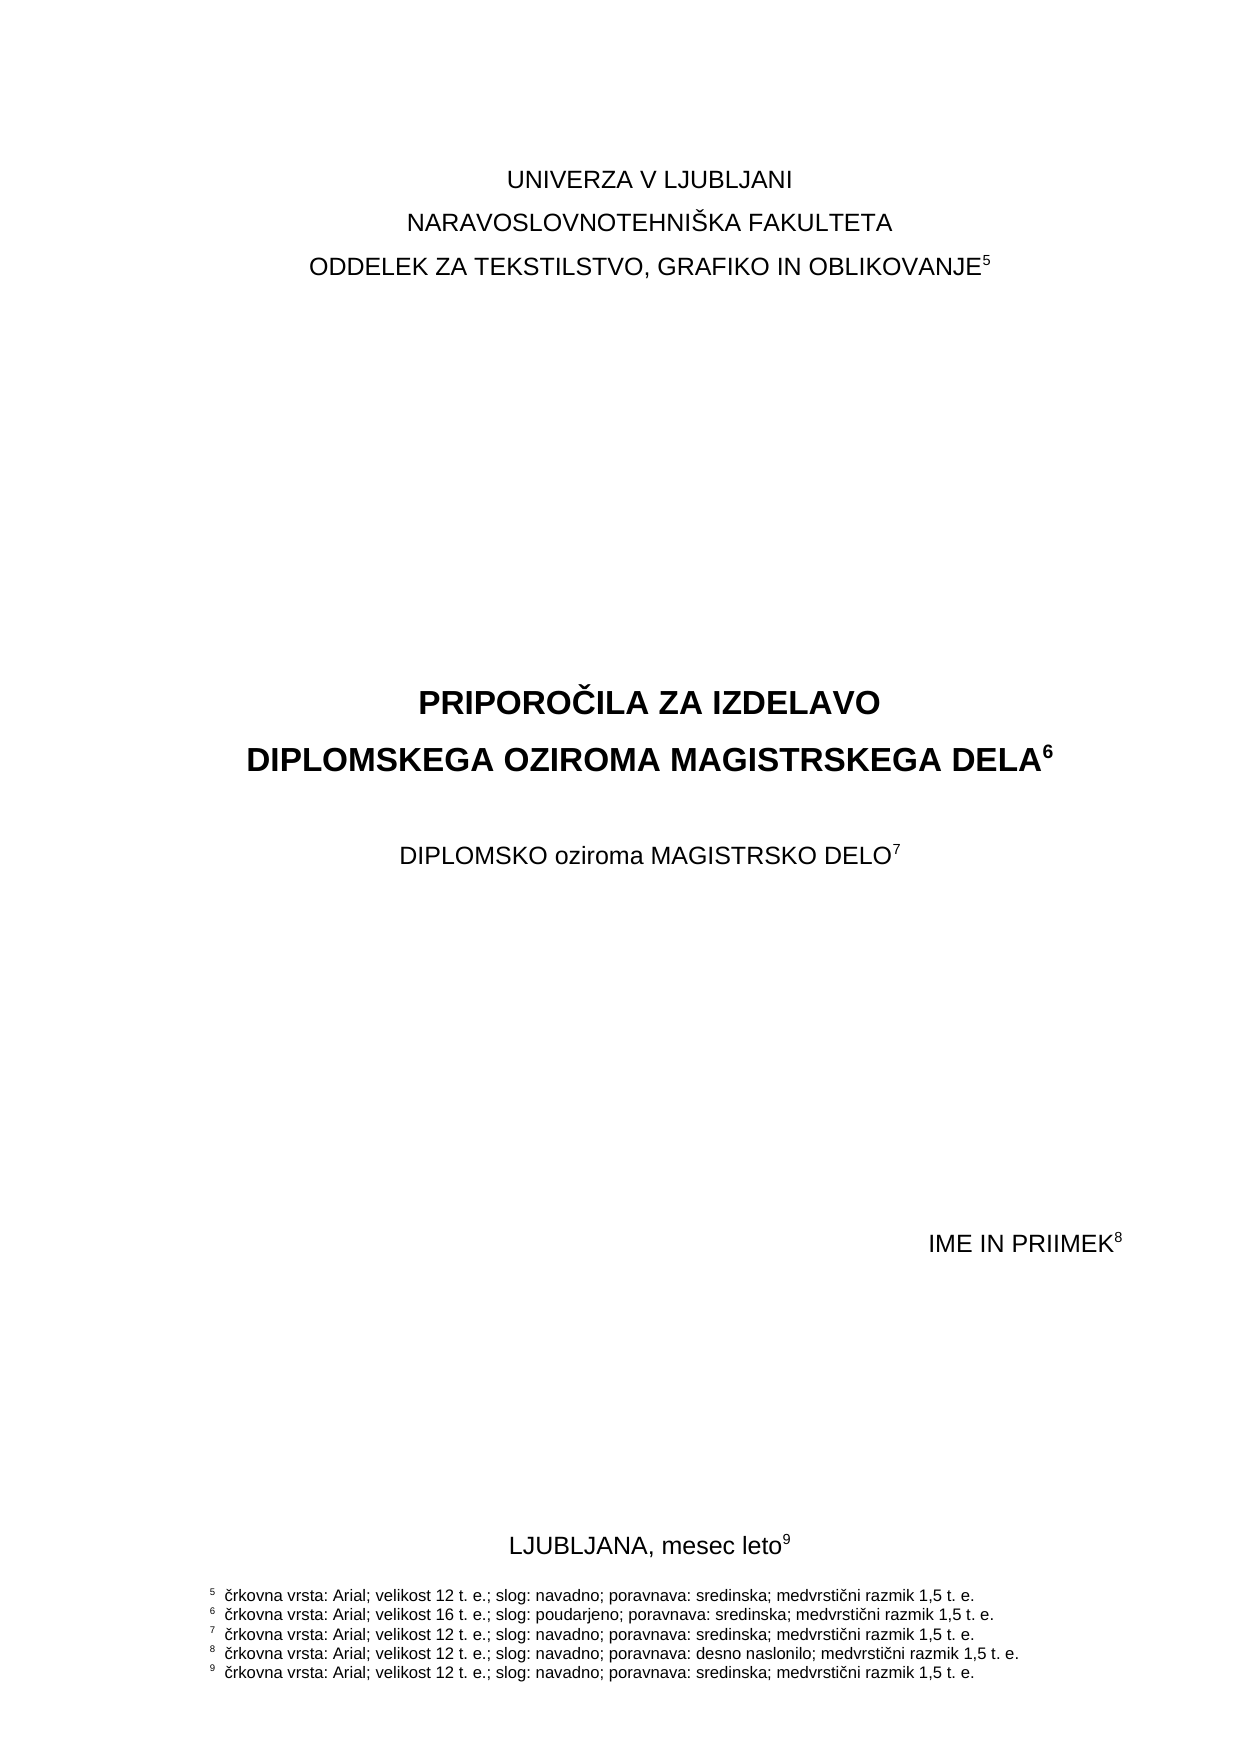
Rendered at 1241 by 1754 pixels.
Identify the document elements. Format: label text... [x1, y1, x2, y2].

text DIPLOMSKEGA OZIROMA MAGISTRSKEGA DELA6 [177, 740, 1122, 779]
text LJUBLJANA, mesec leto9 [177, 1531, 1122, 1560]
text NARAVOSLOVNOTEHNIŠKA FAKULTETA [177, 208, 1122, 237]
text ODDELEK ZA TEKSTILSTVO, GRAFIKO IN OBLIKOVANJE5 [177, 251, 1122, 280]
text PRIPOROČILA ZA IZDELAVO [177, 683, 1122, 721]
text IME IN PRIIMEK8 [177, 1229, 1122, 1258]
text DIPLOMSKO oziroma MAGISTRSKO DELO7 [177, 841, 1122, 870]
text UNIVERZA V LJUBLJANI [177, 165, 1122, 194]
